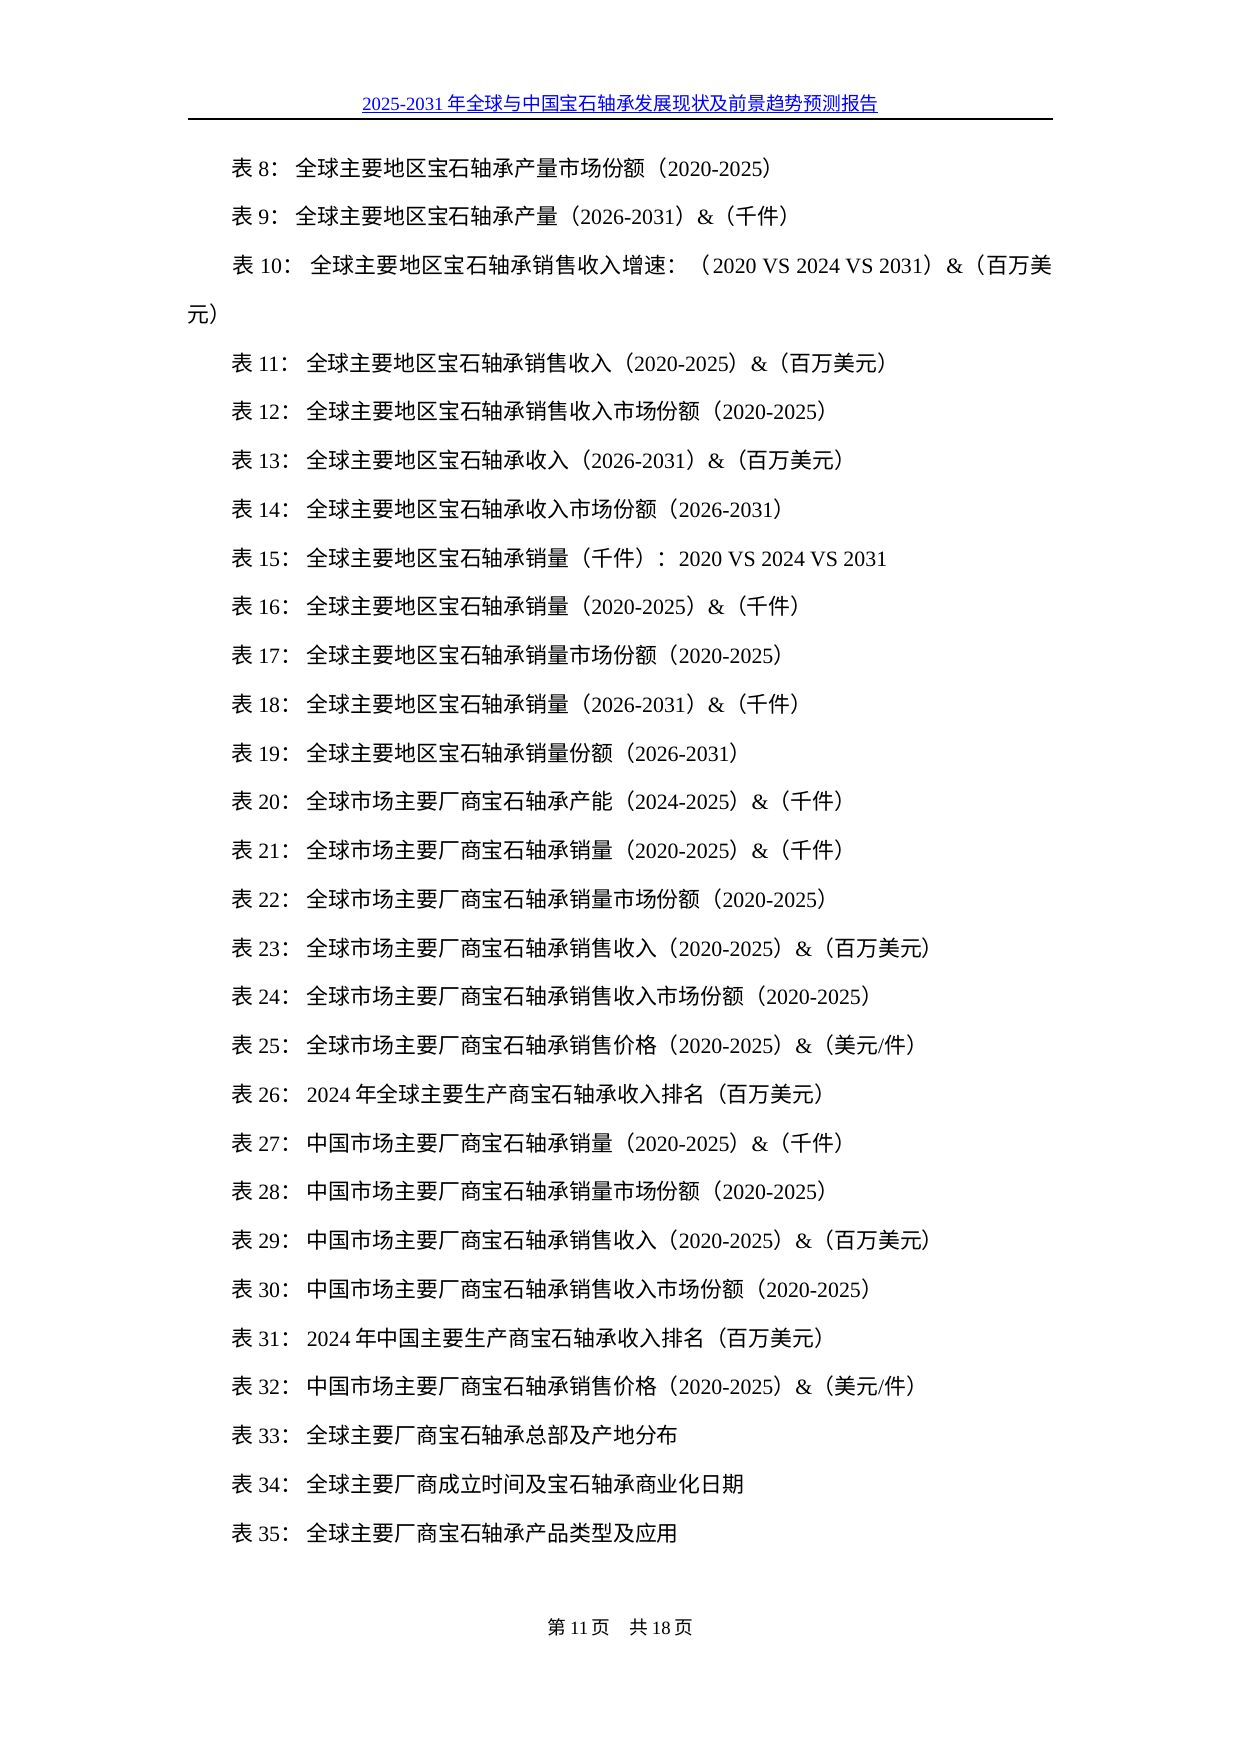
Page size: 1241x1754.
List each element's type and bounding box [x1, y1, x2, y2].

text [187, 150, 1053, 1548]
